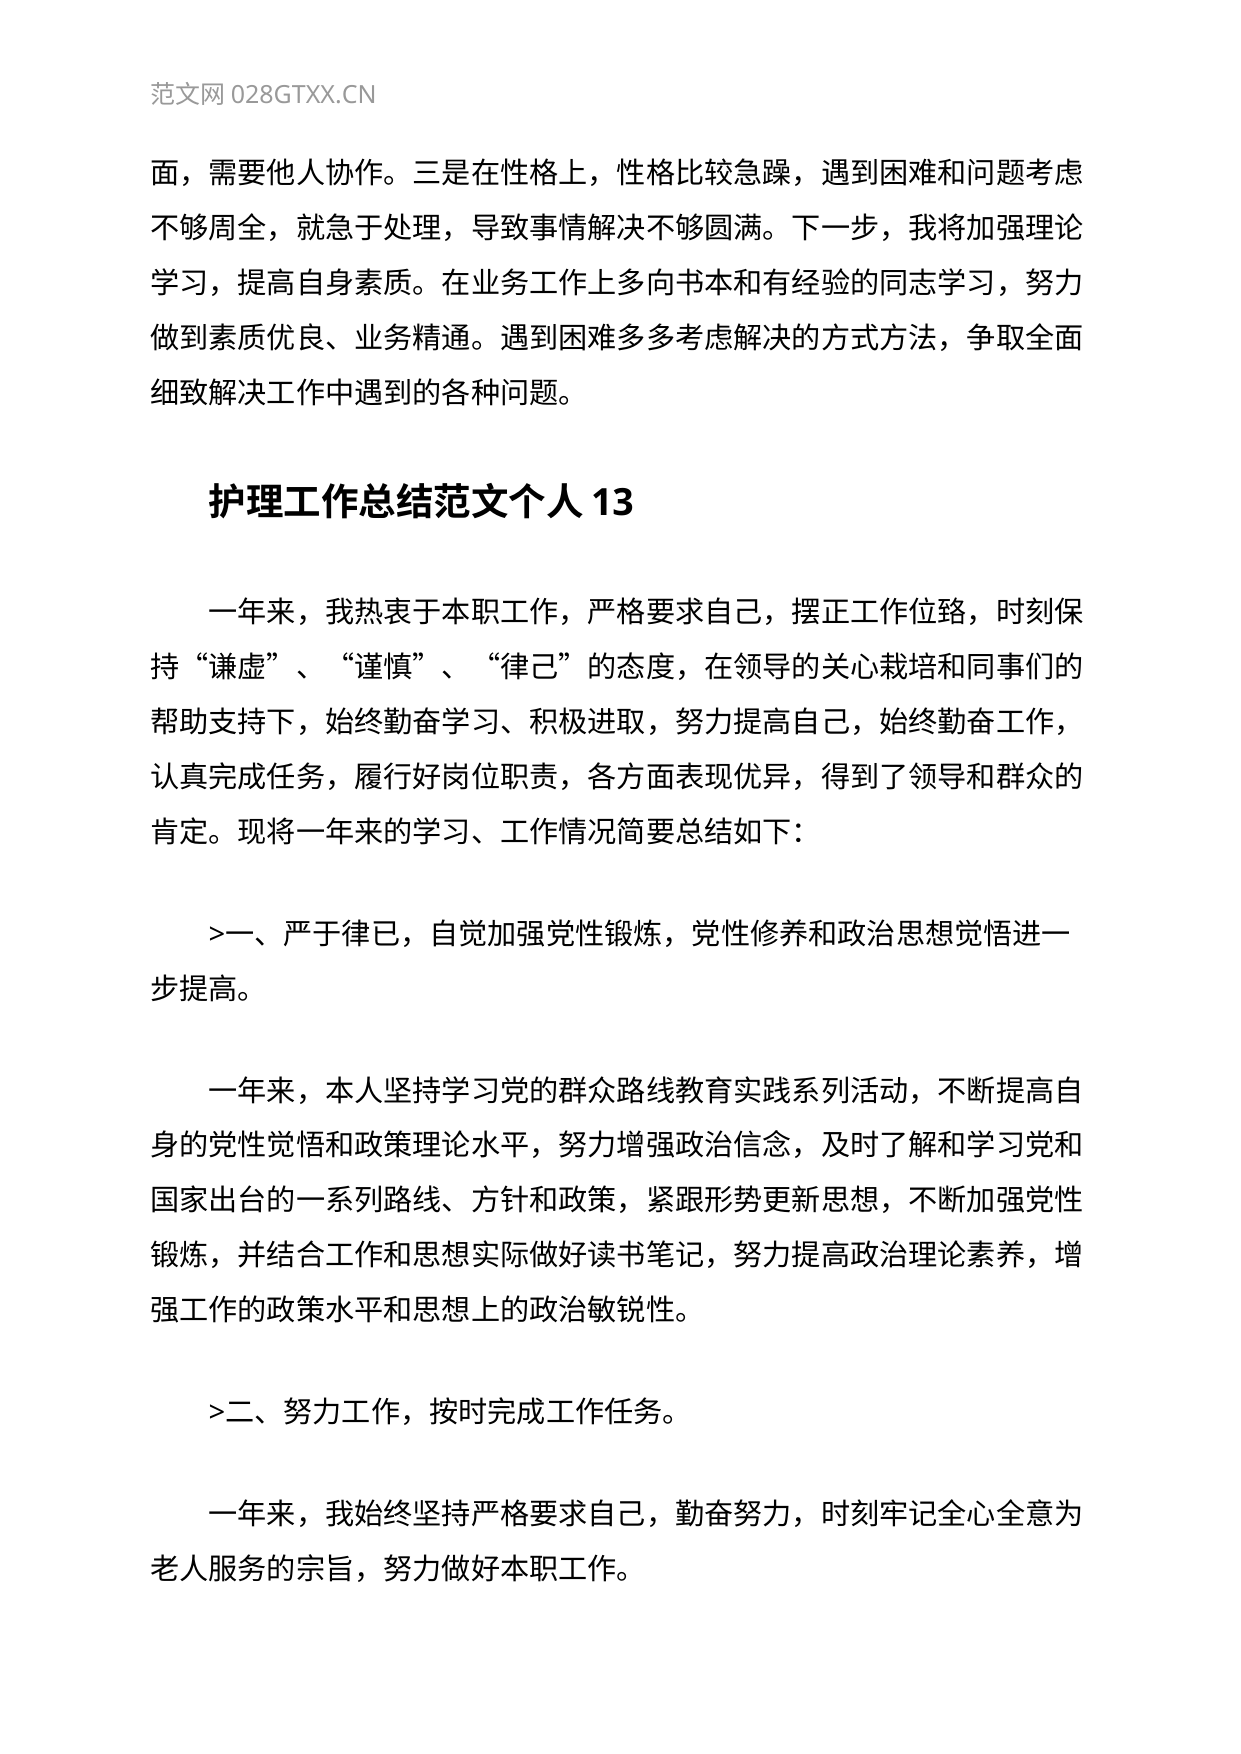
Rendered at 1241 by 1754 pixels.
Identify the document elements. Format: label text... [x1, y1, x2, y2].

text 一年来，我热衷于本职工作，严格要求自己，摆正工作位臵，时刻保持“谦虚”、“谨慎”、“律己”的态度，在领导的关心栽培和同事们的帮助支持下，始终勤奋学习、积极进取，努力提高自己，始终勤奋工作，认真完成任务，履行好岗位职责，各方面表现优异，得到了领导和群众的肯定。现将一年来的学习、工作情况简要总结如下： [150, 589, 1090, 851]
text >二、努力工作，按时完成工作任务。 [150, 1388, 1090, 1431]
text 一年来，我始终坚持严格要求自己，勤奋努力，时刻牢记全心全意为老人服务的宗旨，努力做好本职工作。 [150, 1490, 1090, 1588]
text 一年来，本人坚持学习党的群众路线教育实践系列活动，不断提高自身的党性觉悟和政策理论水平，努力增强政治信念，及时了解和学习党和国家出台的一系列路线、方针和政策，紧跟形势更新思想，不断加强党性锻炼，并结合工作和思想实际做好读书笔记，努力提高政治理论素养，增强工作的政策水平和思想上的政治敏锐性。 [150, 1067, 1090, 1329]
text >一、严于律已，自觉加强党性锻炼，党性修养和政治思想觉悟进一步提高。 [150, 910, 1090, 1008]
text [150, 150, 1090, 412]
text 护理工作总结范文个人13 [150, 471, 1090, 526]
